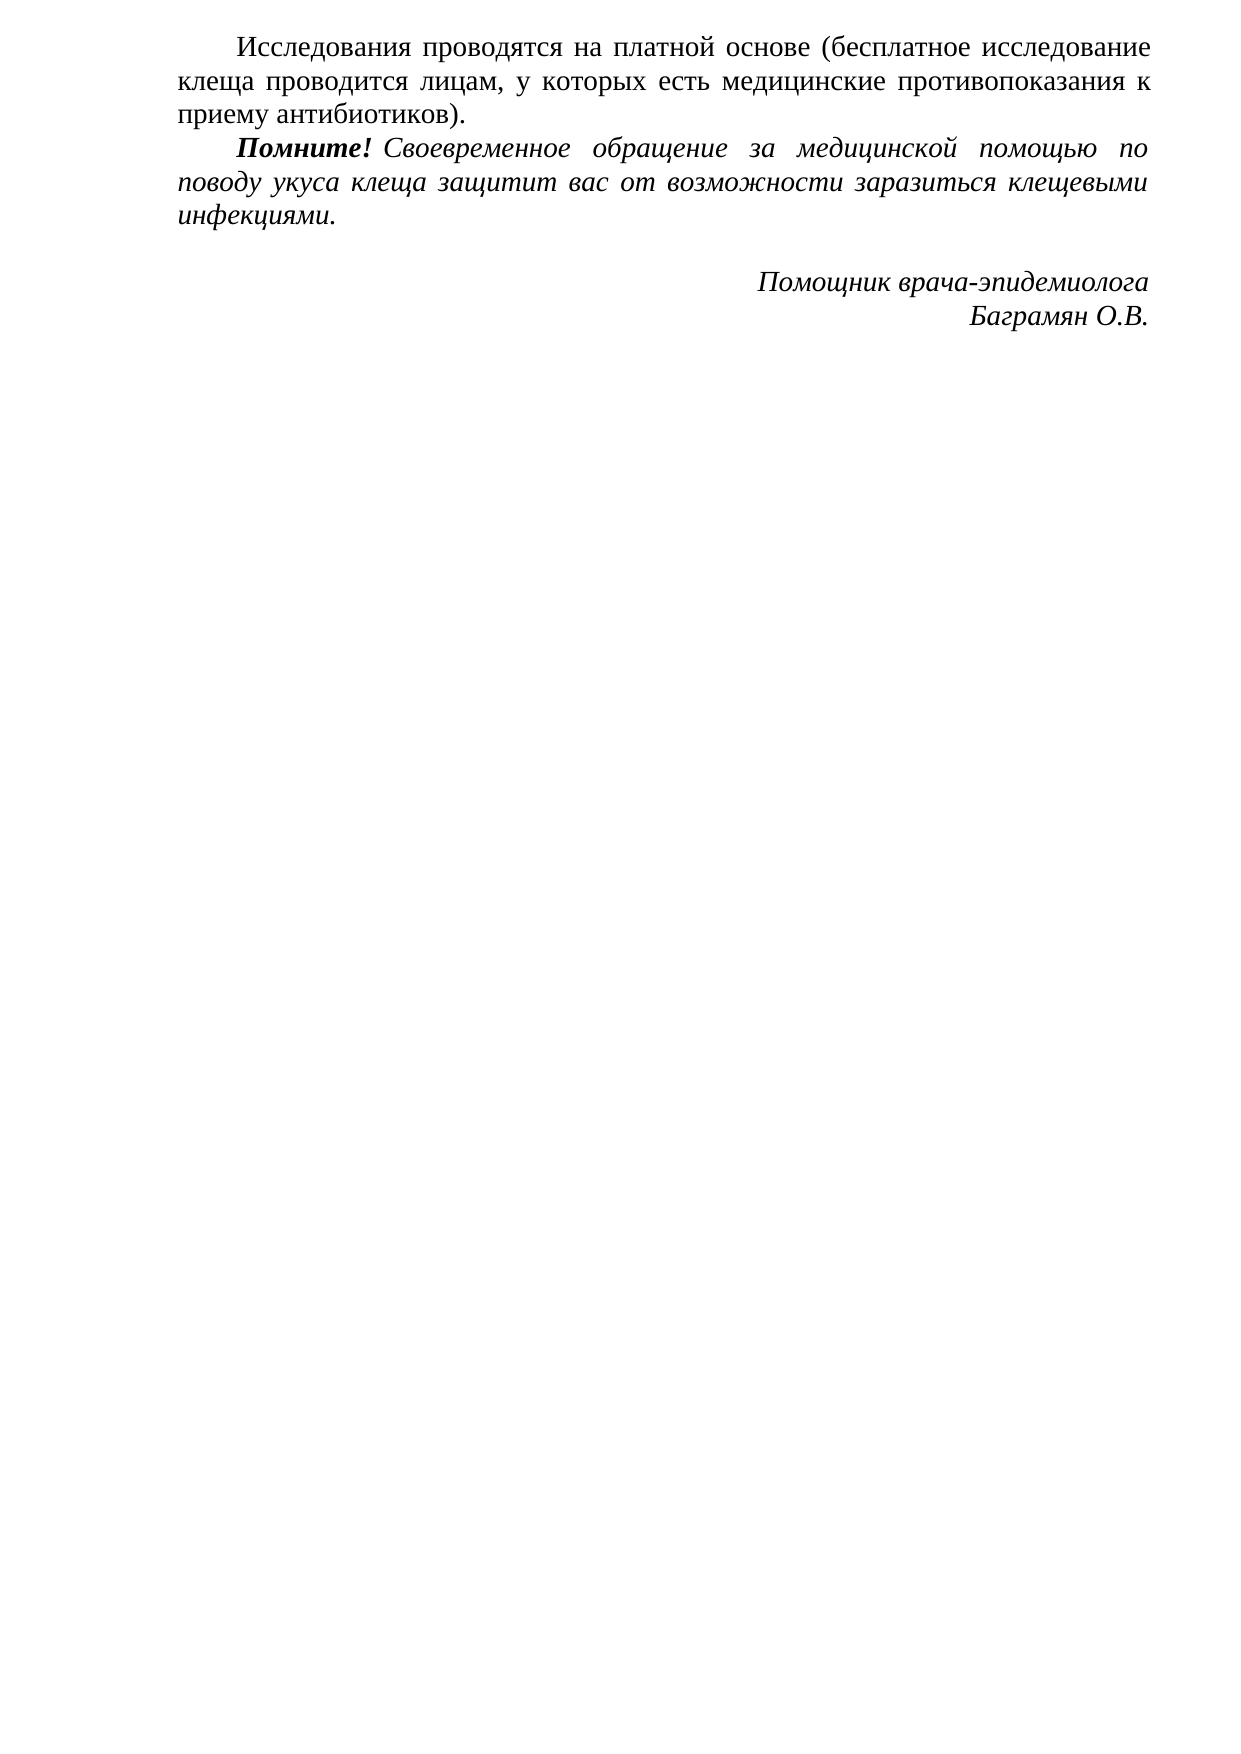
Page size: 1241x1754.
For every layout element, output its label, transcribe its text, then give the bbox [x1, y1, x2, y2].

text Помощник врача-эпидемиолога [177, 264, 1152, 298]
text Баграмян О.В. [177, 298, 1152, 331]
text Помните! Своевременное обращение за медицинской помощью по поводу укуса клеща защитит вас от возможности заразиться клещевыми инфекциями. [177, 130, 1152, 231]
text Исследования проводятся на платной основе (бесплатное исследование клеща проводится лицам, у которых есть медицинские противопоказания к приему антибиотиков). [177, 29, 1152, 130]
